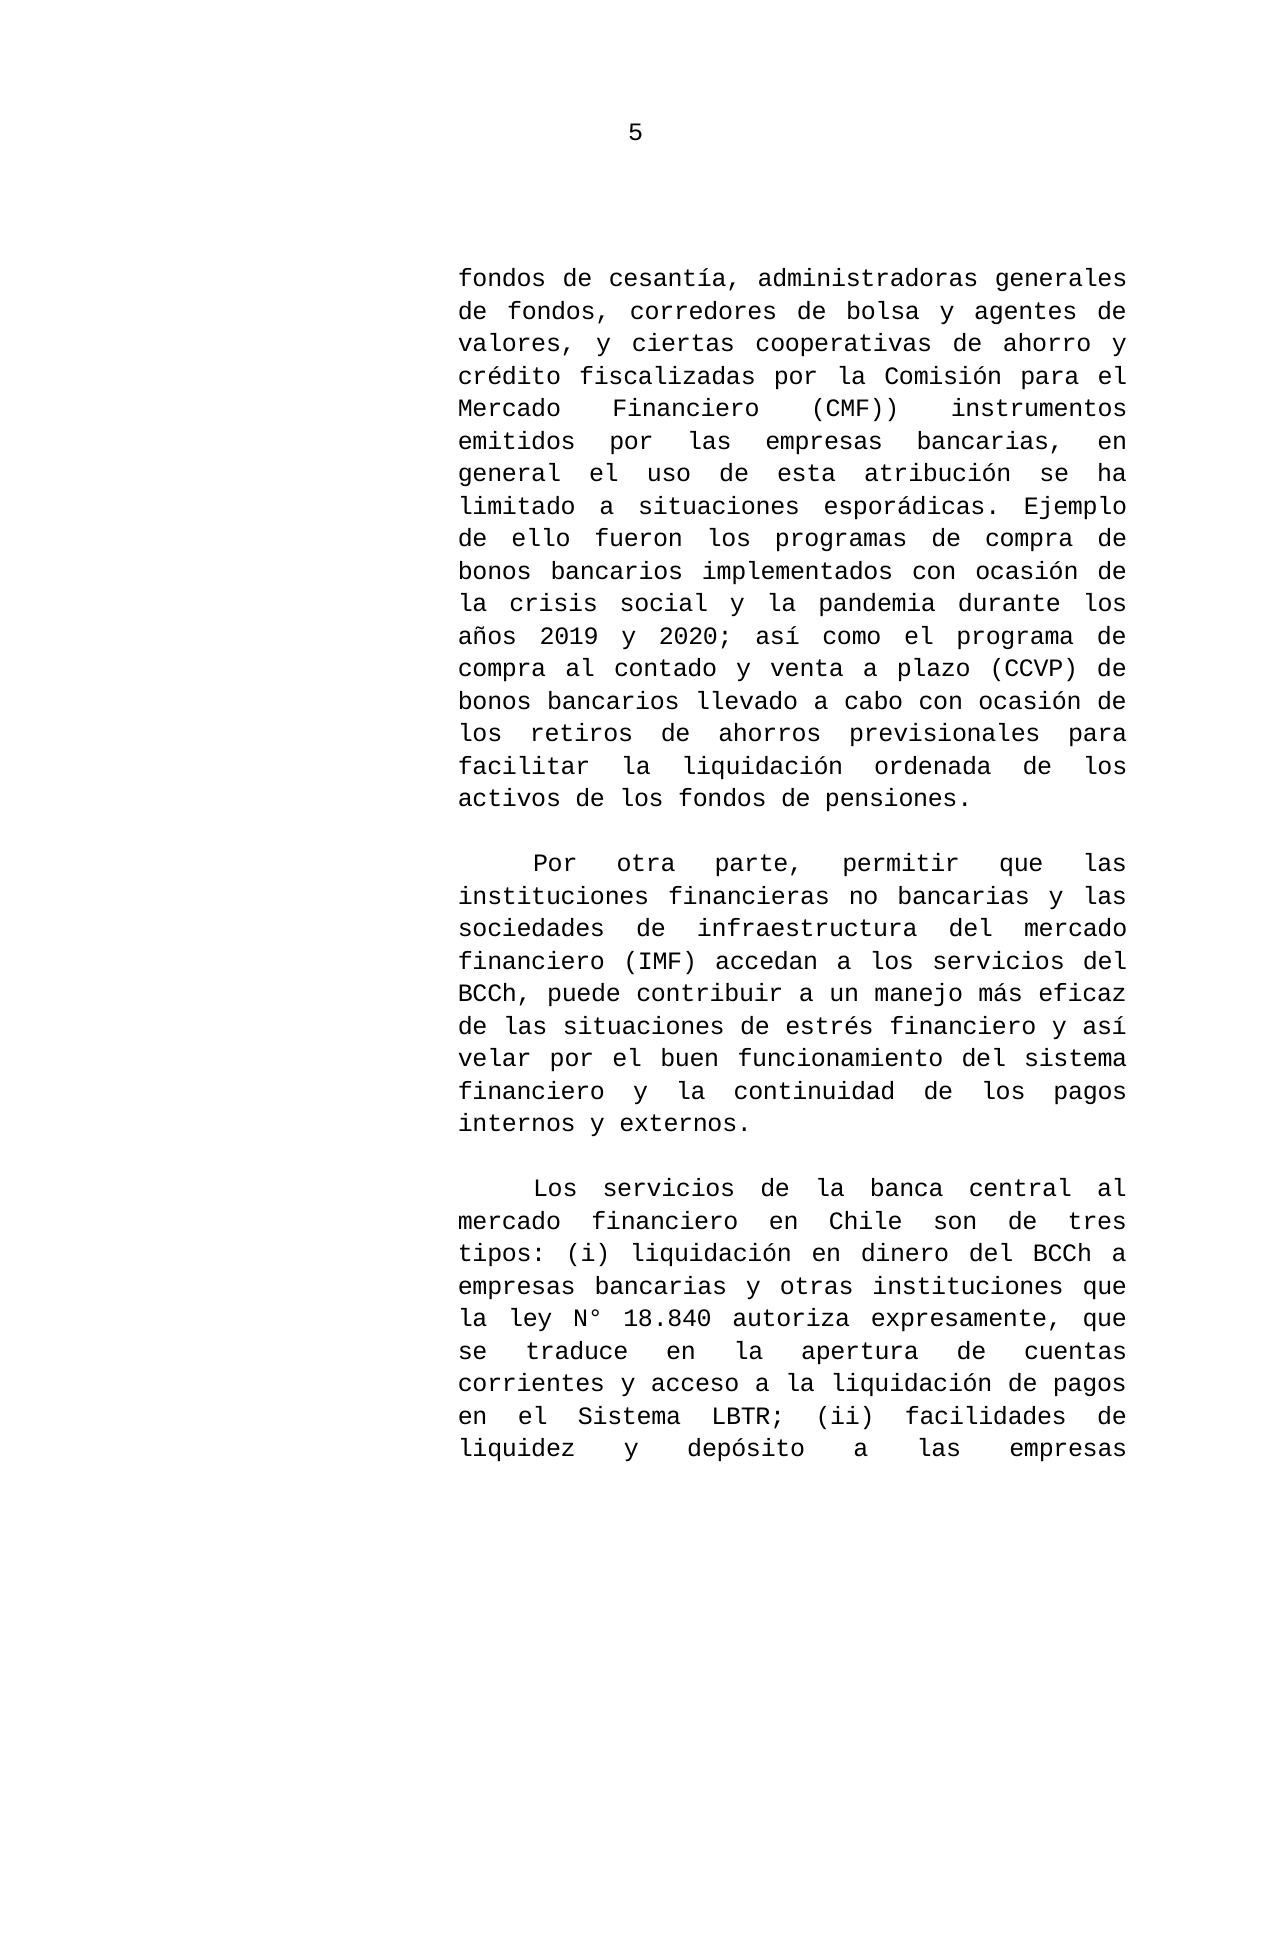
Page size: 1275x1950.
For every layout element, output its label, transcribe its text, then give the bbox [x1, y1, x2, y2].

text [458, 266, 1127, 814]
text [458, 1176, 1127, 1464]
text Por otra parte, permitir que las instituciones financieras no bancarias y las sociedades de infraestructura del mercado financiero (IMF) accedan a los servicios del BCCh, puede contribuir a un manejo más eficaz de las situaciones de estrés financiero y así velar por el buen funcionamiento del sistema financiero y la continuidad de los pagos internos y externos. [458, 851, 1127, 1139]
